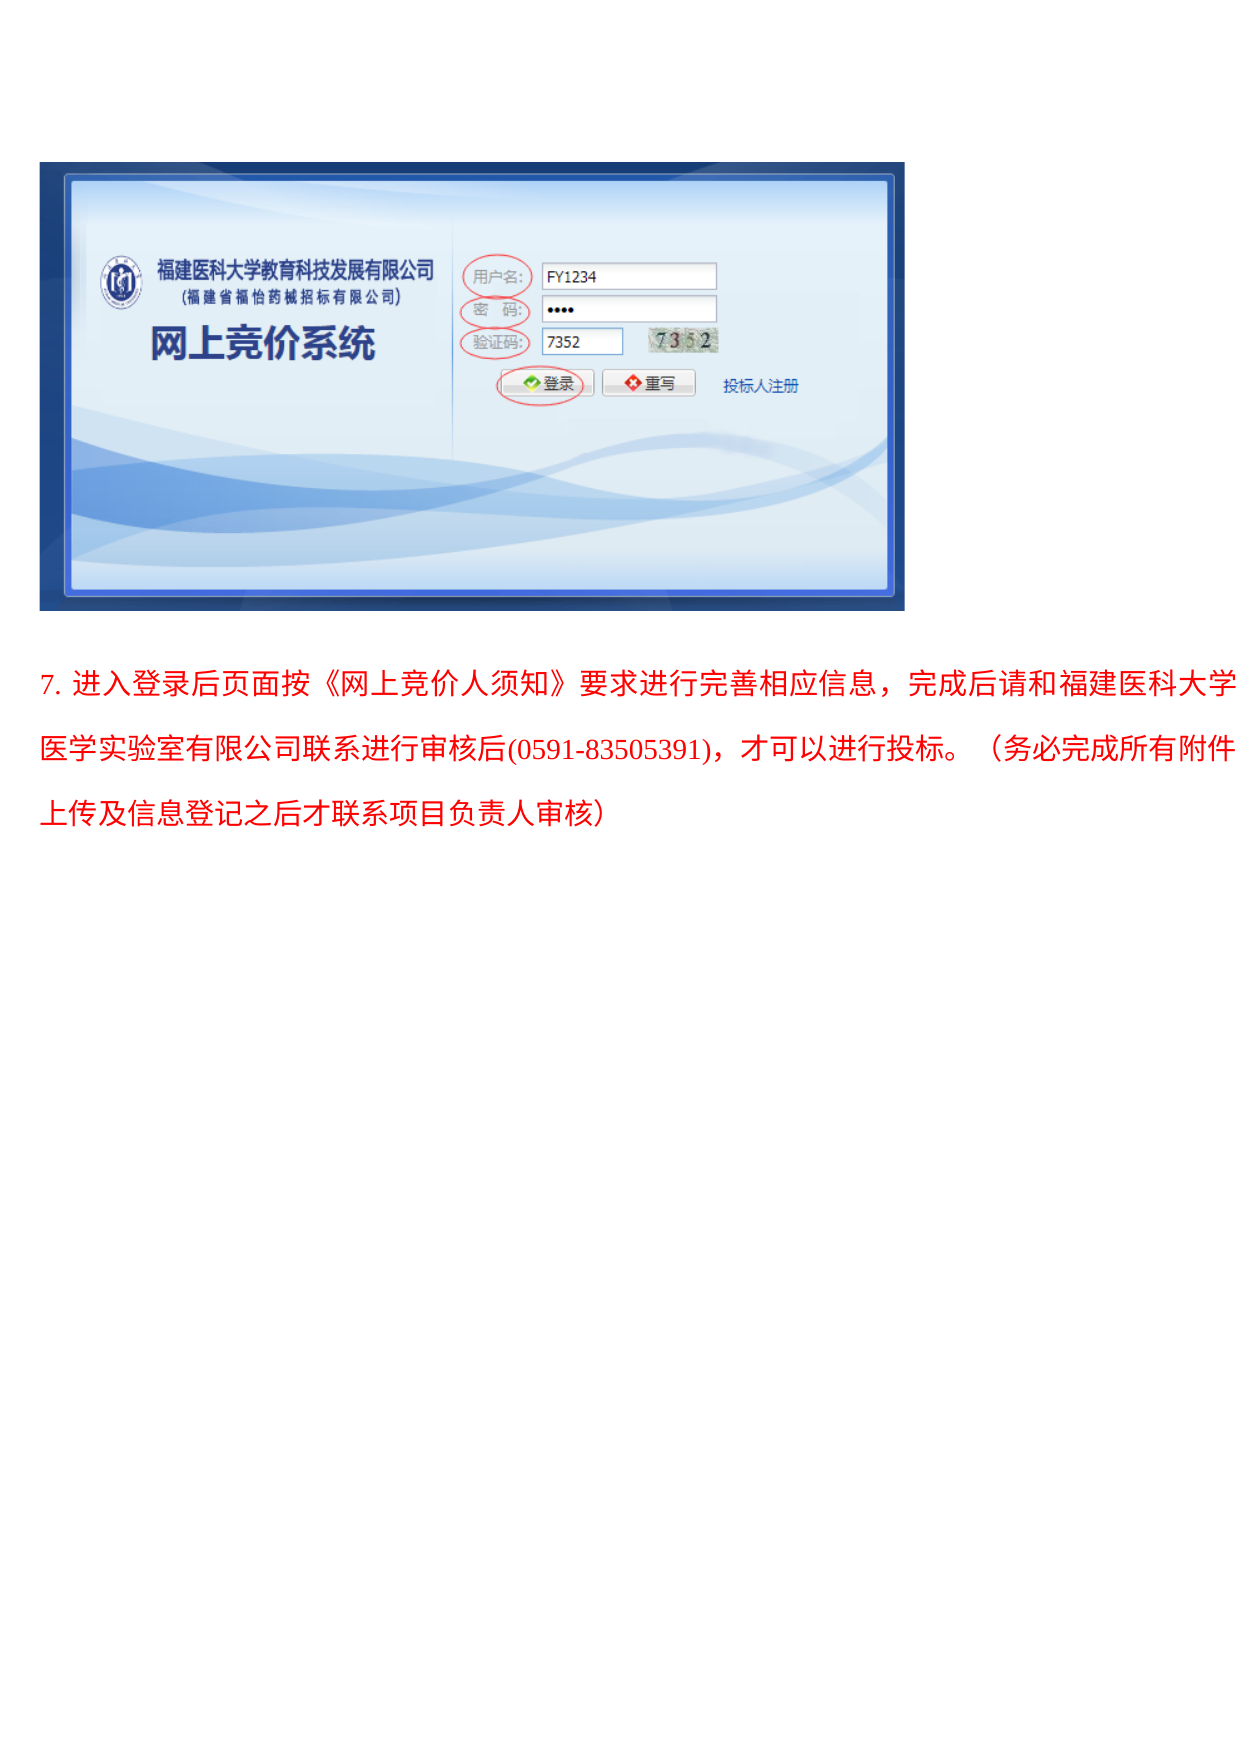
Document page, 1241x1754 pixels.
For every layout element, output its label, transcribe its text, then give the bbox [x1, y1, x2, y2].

picture [39, 162, 905, 611]
list 进入登录后页面按《网上竞价人须知》要求进行完善相应信息，完成后请和福建医科大学医学实验室有限公司联系进行审核后(0591-83505391)，才可以进行投标。（务必完成所有附件上传及信息登记之后才联系项目负责人审核） [39, 649, 1237, 844]
